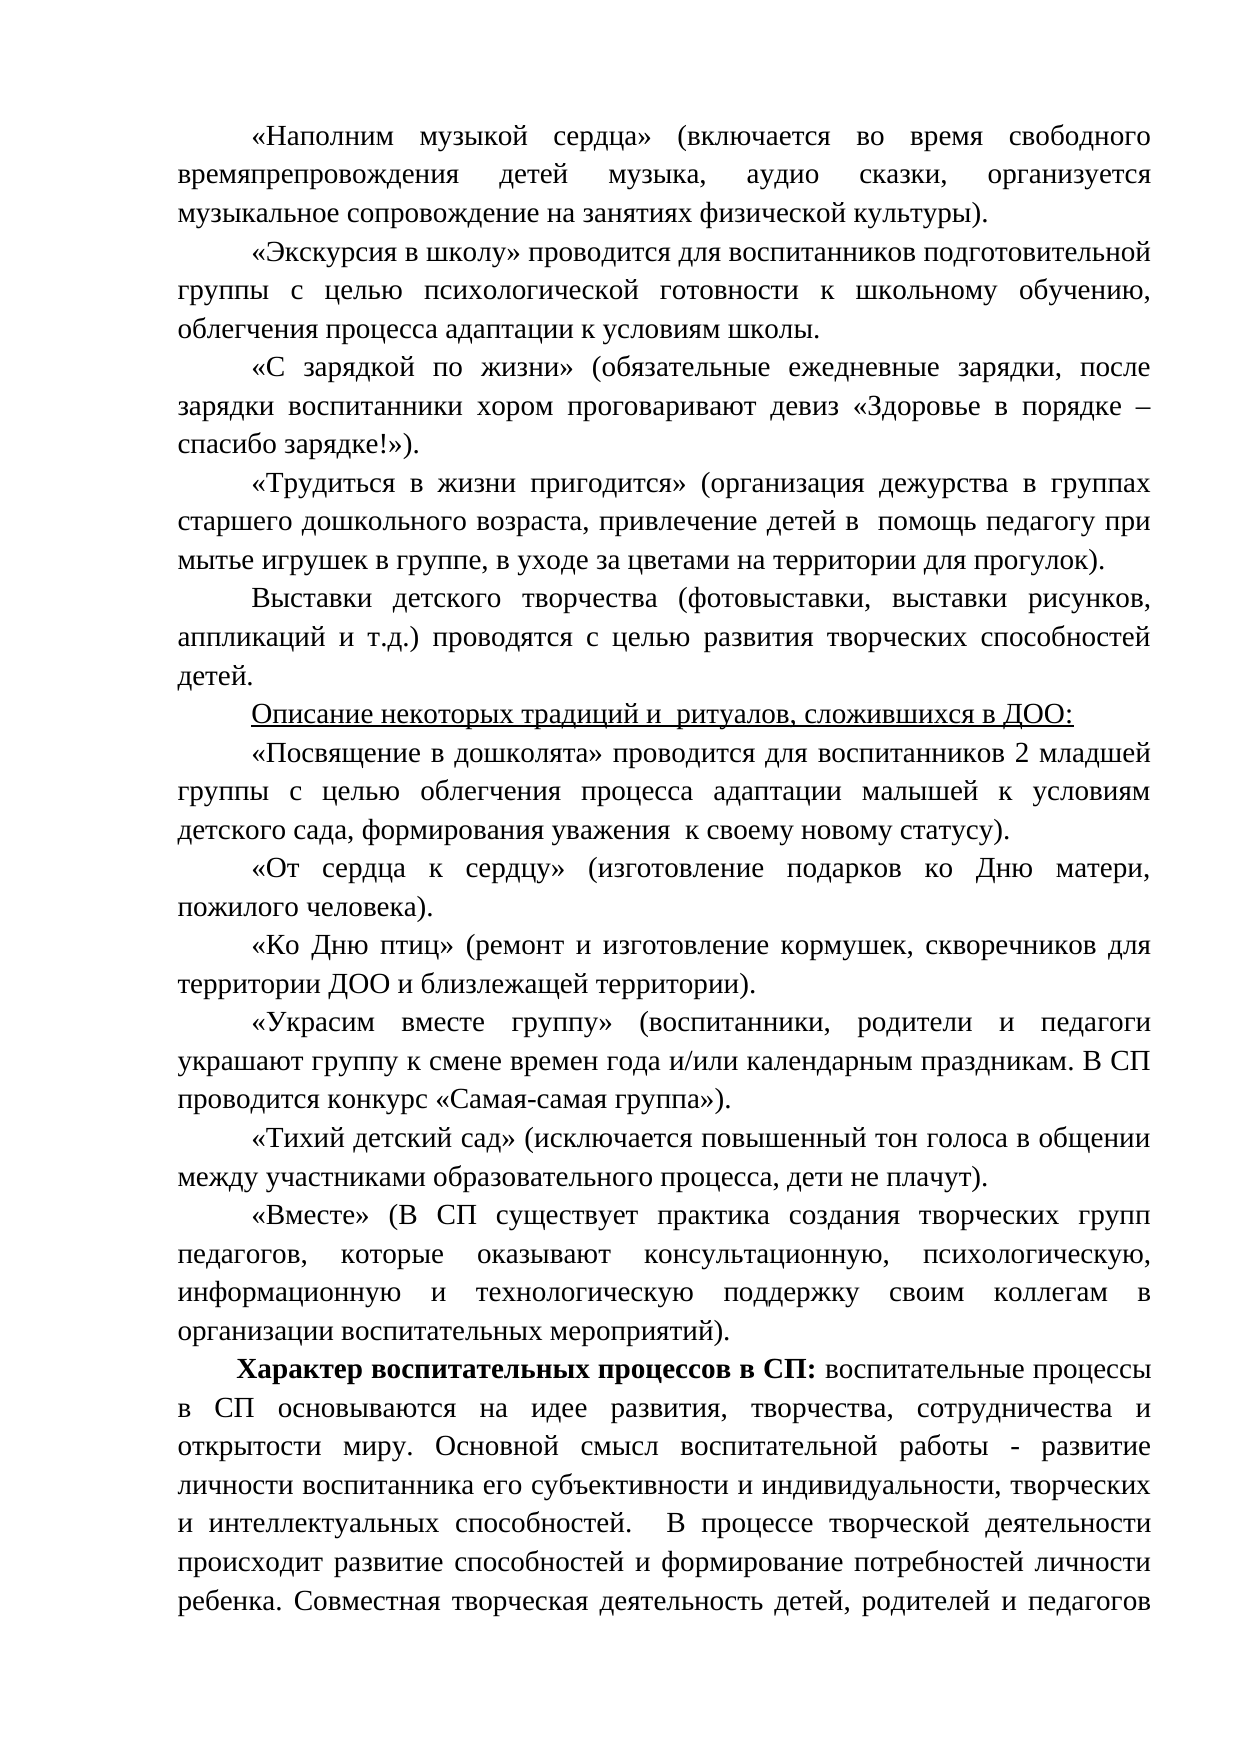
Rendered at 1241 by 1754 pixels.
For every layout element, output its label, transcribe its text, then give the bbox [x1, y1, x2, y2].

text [177, 1351, 1152, 1616]
text «С зарядкой по жизни» (обязательные ежедневные зарядки, после зарядки воспитанники хором проговаривают девиз «Здоровье в порядке – спасибо зарядке!»). [177, 349, 1152, 460]
text «Вместе» (В СП существует практика создания творческих групп педагогов, которые оказывают консультационную, психологическую, информационную и технологическую поддержку своим коллегам в организации воспитательных мероприятий). [177, 1197, 1152, 1346]
text «Наполним музыкой сердца» (включается во время свободного времяпрепровождения детей музыка, аудио сказки, организуется музыкальное сопровождение на занятиях физической культуры). [177, 118, 1152, 229]
text «От сердца к сердцу» (изготовление подарков ко Дню матери, пожилого человека). [177, 850, 1152, 922]
text «Украсим вместе группу» (воспитанники, родители и педагоги украшают группу к смене времен года и/или календарным праздникам. В СП проводится конкурс «Самая-самая группа»). [177, 1004, 1152, 1115]
text «Тихий детский сад» (исключается повышенный тон голоса в общении между участниками образовательного процесса, дети не плачут). [177, 1120, 1152, 1192]
text «Трудиться в жизни пригодится» (организация дежурства в группах старшего дошкольного возраста, привлечение детей в помощь педагогу при мытье игрушек в группе, в уходе за цветами на территории для прогулок). [177, 465, 1152, 576]
text «Ко Дню птиц» (ремонт и изготовление кормушек, скворечников для территории ДОО и близлежащей территории). [177, 927, 1152, 999]
text Описание некоторых традиций и ритуалов, сложившихся в ДОО: [177, 696, 1152, 730]
text «Посвящение в дошколята» проводится для воспитанников 2 младшей группы с целью облегчения процесса адаптации малышей к условиям детского сада, формирования уважения к своему новому статусу). [177, 735, 1152, 845]
text Выставки детского творчества (фотовыставки, выставки рисунков, аппликаций и т.д.) проводятся с целью развития творческих способностей детей. [177, 581, 1152, 691]
text «Экскурсия в школу» проводится для воспитанников подготовительной группы с целью психологической готовности к школьному обучению, облегчения процесса адаптации к условиям школы. [177, 234, 1152, 344]
